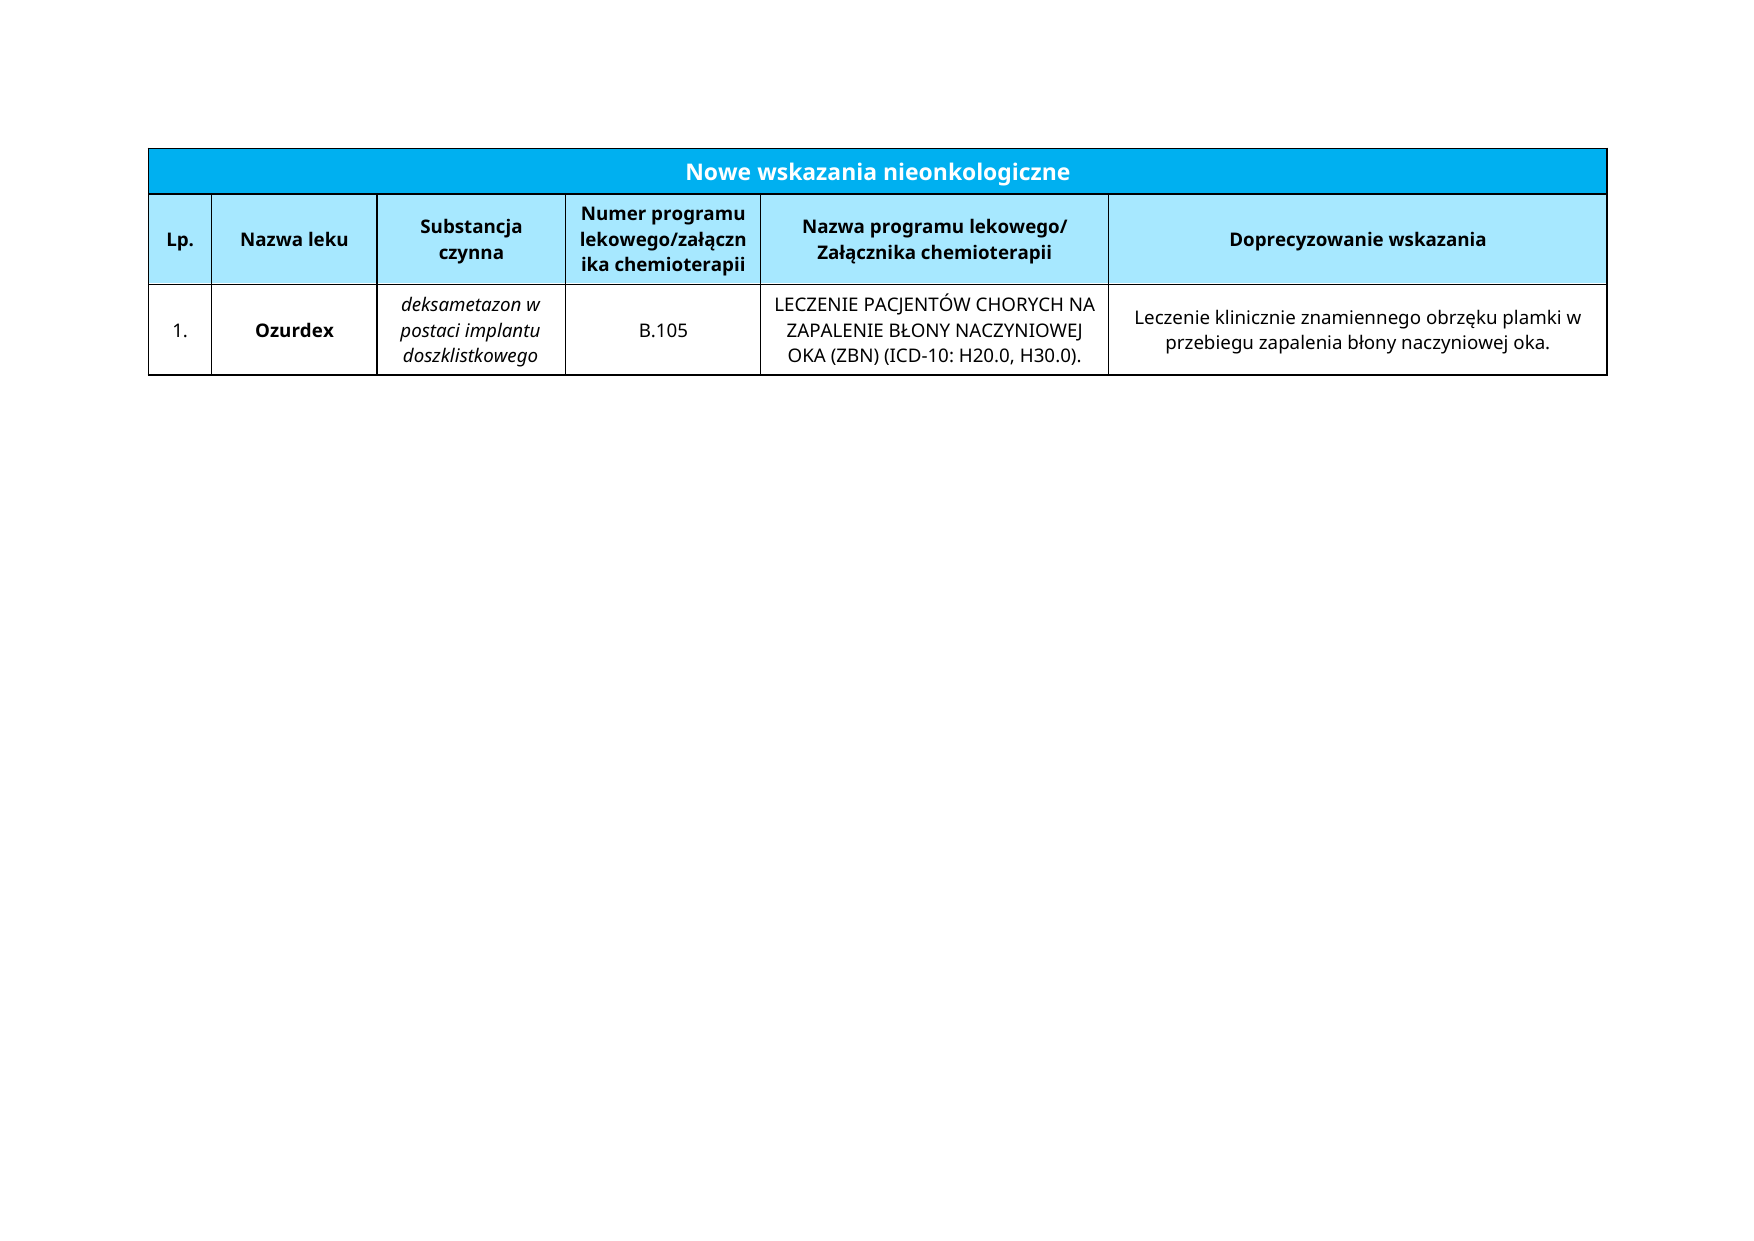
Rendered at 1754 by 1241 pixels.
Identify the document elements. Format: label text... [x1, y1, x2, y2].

table_cell Leczenie klinicznie znamiennego obrzęku plamki w przebiegu zapalenia błony naczyniowej oka. [1109, 285, 1606, 374]
table_cell Ozurdex [212, 285, 376, 374]
table_cell Doprecyzowanie wskazania [1109, 195, 1606, 283]
table_cell LECZENIE PACJENTÓW CHORYCH NA ZAPALENIE BŁONY NACZYNIOWEJ OKA (ZBN) (ICD-10: H20.0, H30.0). [761, 285, 1108, 374]
table_cell Nazwa leku [212, 195, 376, 283]
table_cell Substancja czynna [378, 195, 565, 283]
table_cell B.105 [566, 285, 760, 374]
table_cell deksametazon w postaci implantu doszklistkowego [378, 285, 565, 374]
table_cell Lp. [149, 195, 211, 283]
table_header Nowe wskazania nieonkologiczne [149, 149, 1606, 193]
table_cell 1. [149, 285, 211, 374]
table_cell Nazwa programu lekowego/ Załącznika chemioterapii [761, 195, 1108, 283]
table_cell Numer programu lekowego/załącznika chemioterapii [566, 195, 760, 283]
